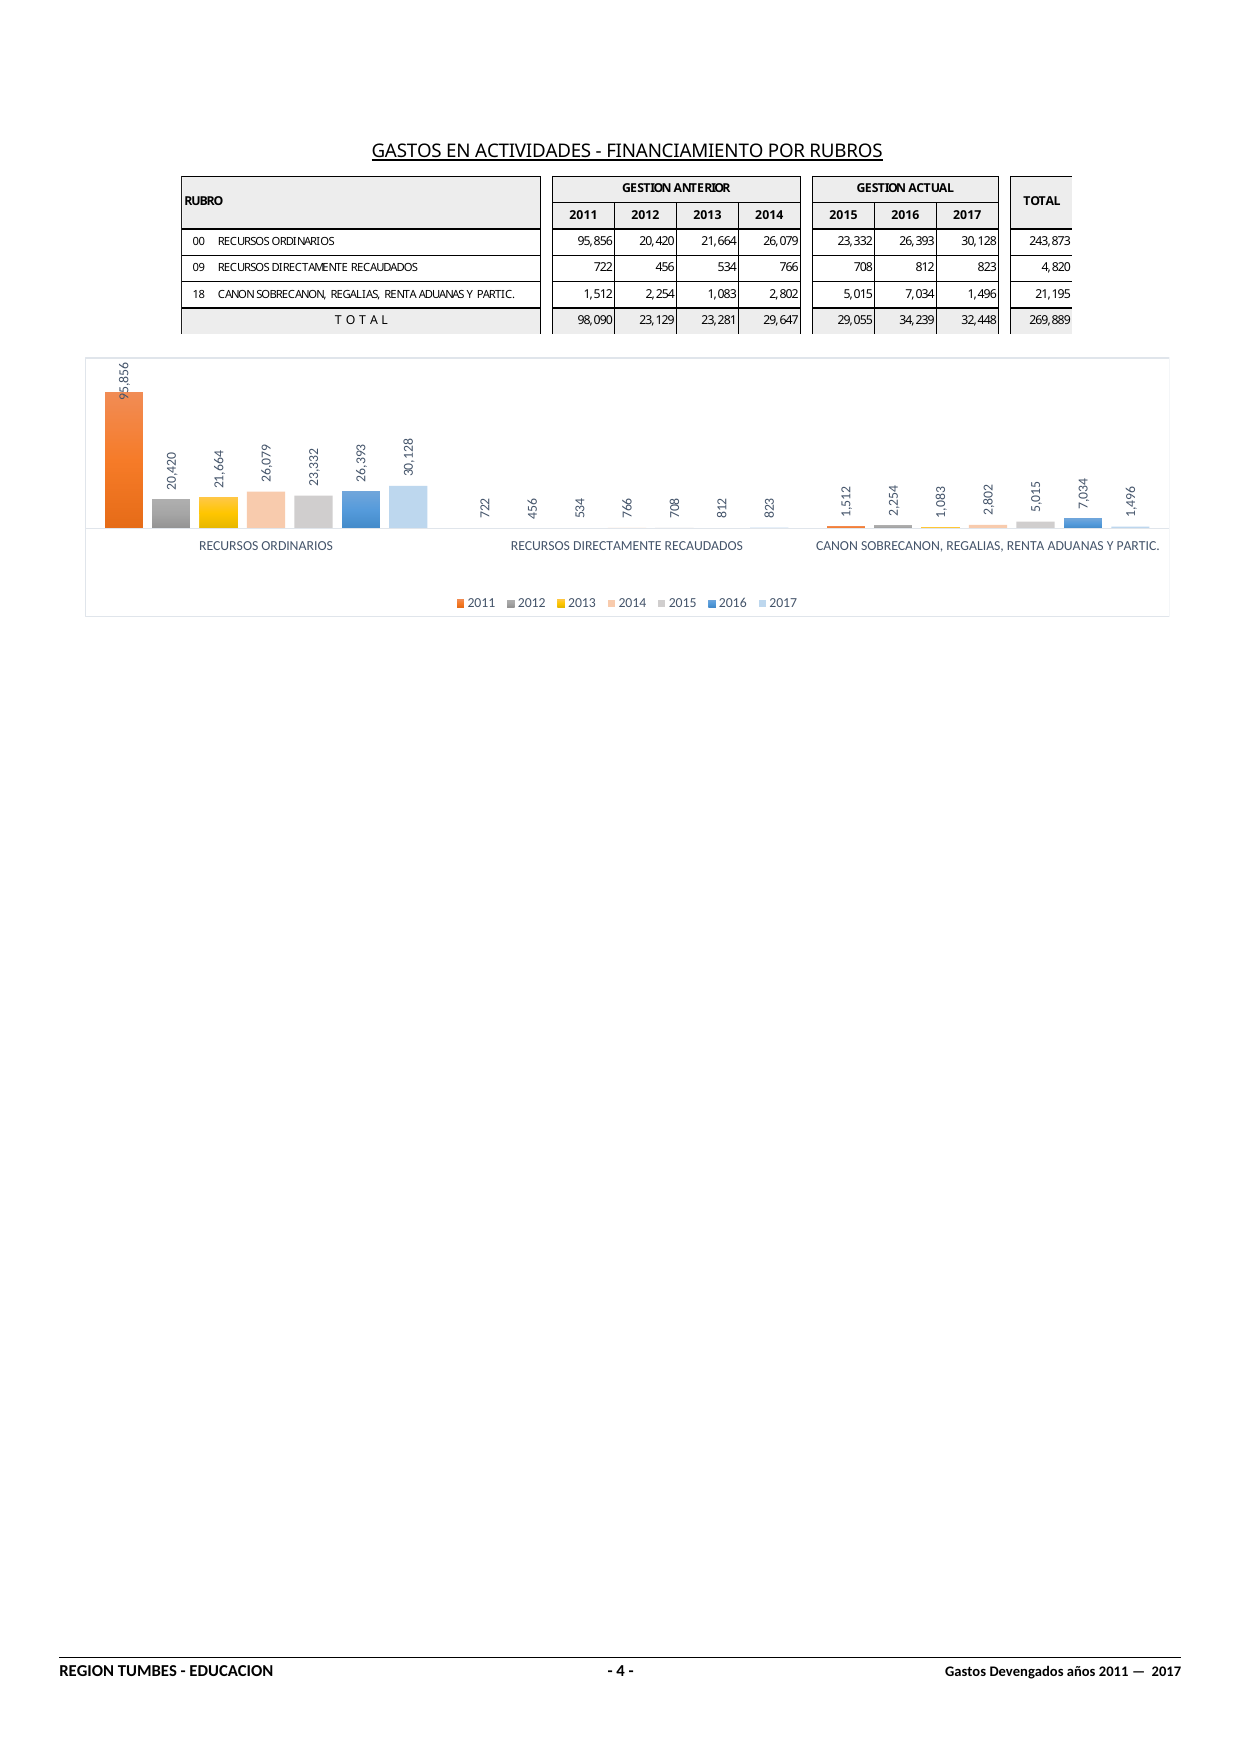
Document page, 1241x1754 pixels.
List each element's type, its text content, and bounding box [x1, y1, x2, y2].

table_header GASTOS EN ACTIVIDADES - FINANCIAMIENTO POR RUBROS [59, 94, 1195, 623]
